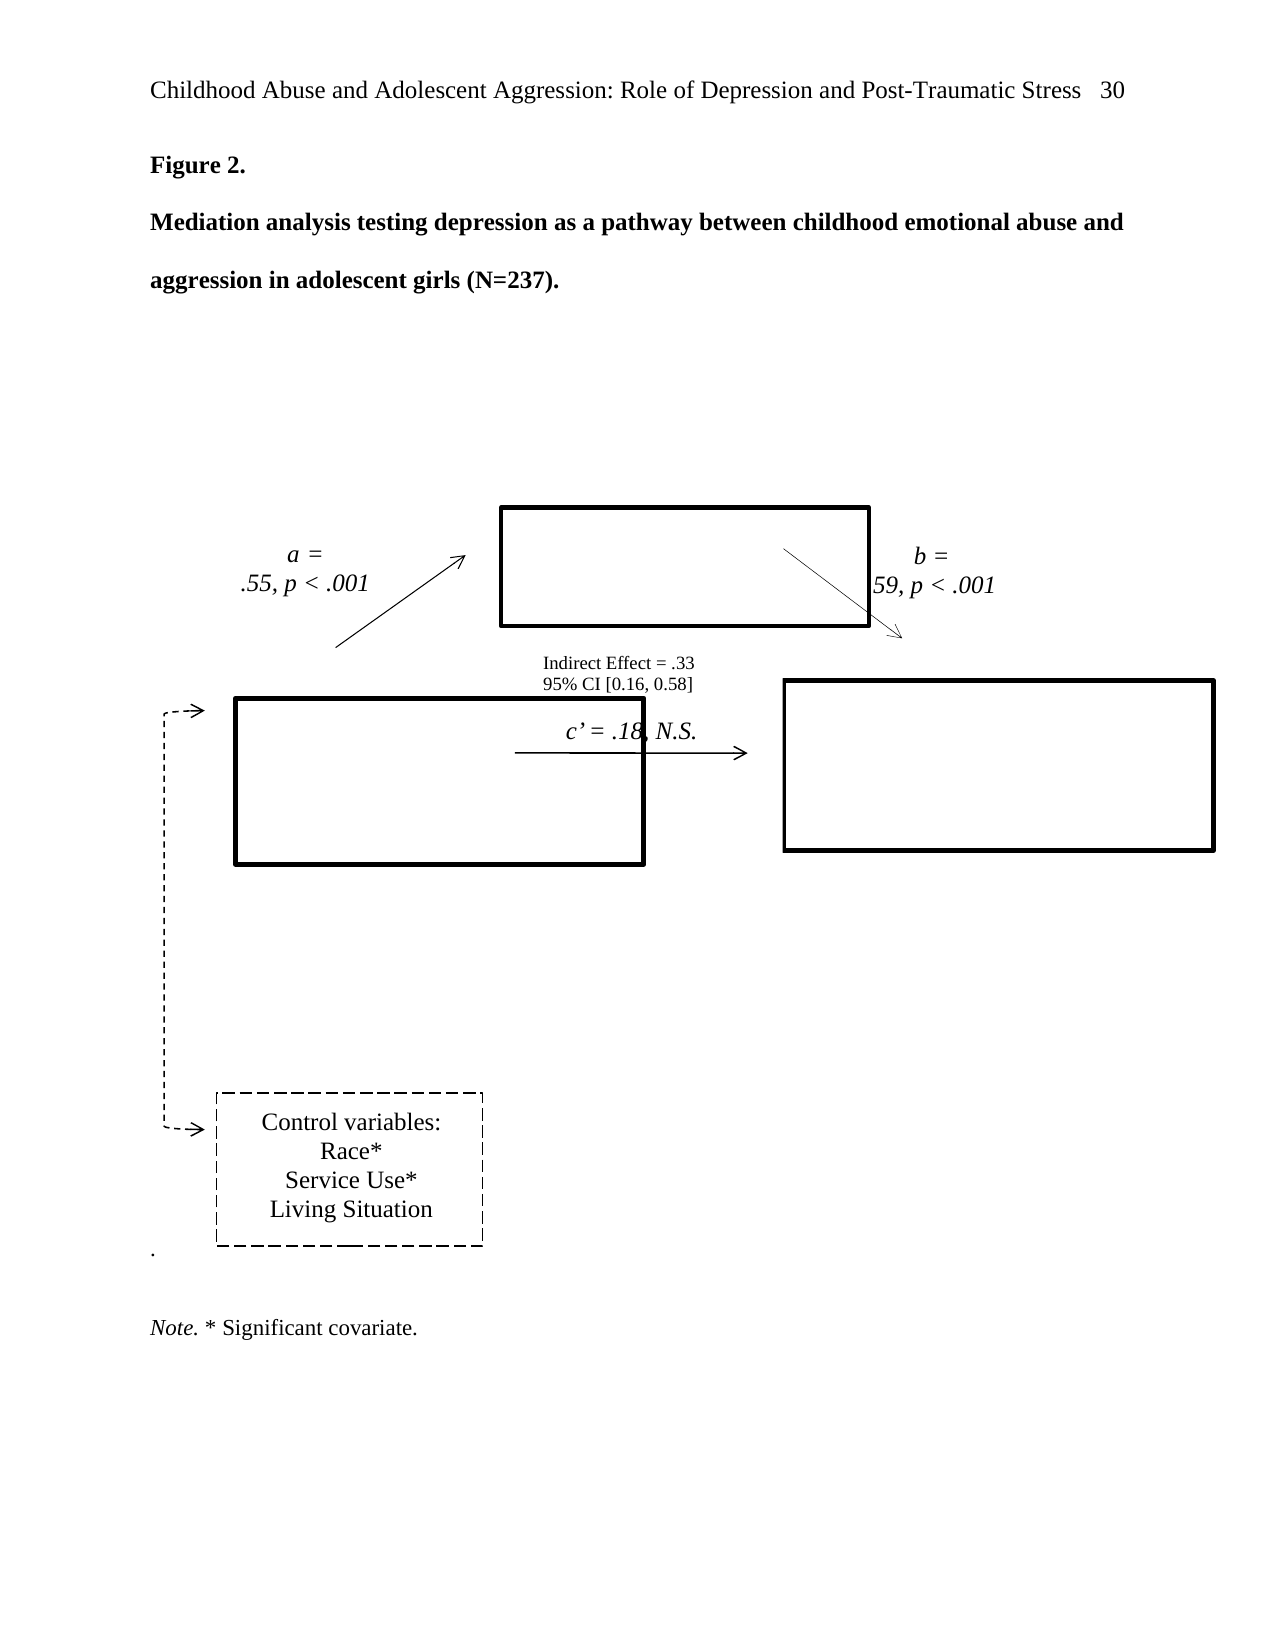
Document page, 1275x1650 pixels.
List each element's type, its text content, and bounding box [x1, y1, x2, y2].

text aggression in adolescent girls (N=237). [150, 265, 1125, 294]
text . [150, 1235, 1125, 1262]
text Figure 2. [150, 150, 1125, 179]
text Note. * Significant covariate. [150, 1314, 1125, 1341]
text Mediation analysis testing depression as a pathway between childhood emotional abuse and [150, 207, 1125, 236]
